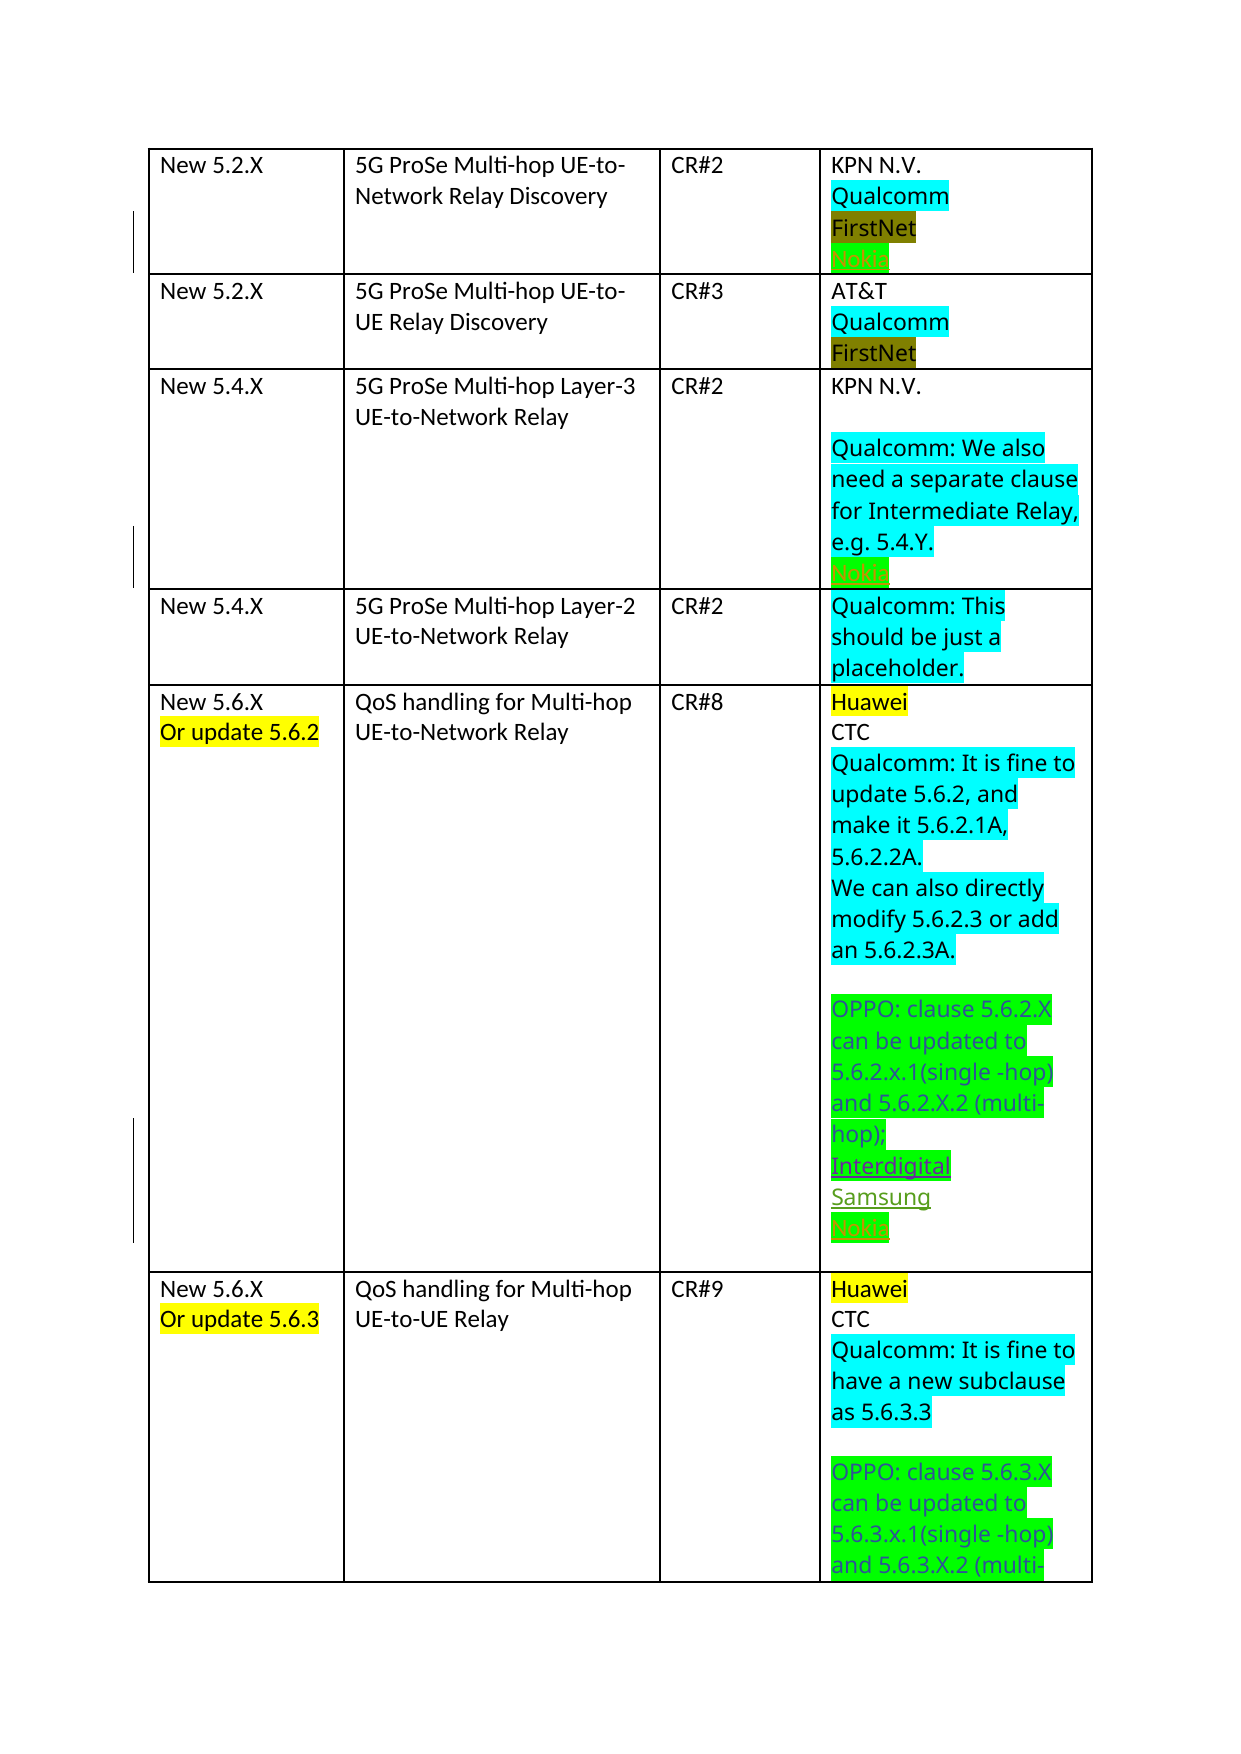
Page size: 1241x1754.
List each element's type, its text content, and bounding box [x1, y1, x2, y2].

table_cell Huawei CTC Qualcomm: It is fine to update 5.6.2, and make it 5.6.2.1A, 5.6.2.2A. We can also directly modify 5.6.2.3 or add an 5.6.2.3A. OPPO: clause 5.6.2.X can be updated to 5.6.2.x.1(single -hop) and 5.6.2.X.2 (multi-hop); [821, 686, 1091, 1271]
table_cell CR#9 [661, 1273, 819, 1581]
table_cell 5G ProSe Multi-hop UE-to-UE Relay Discovery [345, 275, 659, 368]
table_cell CR#8 [661, 686, 819, 1271]
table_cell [150, 1273, 343, 1581]
table_cell CR#2 [661, 370, 819, 588]
table_cell CR#2 [661, 590, 819, 683]
table_cell 5G ProSe Multi-hop Layer-2 UE-to-Network Relay [345, 590, 659, 683]
table_cell New 5.6.X Or update 5.6.2 [150, 686, 343, 1271]
table_cell KPN N.V. Qualcomm FirstNet [821, 150, 1091, 273]
table_cell New 5.4.X [150, 370, 343, 588]
table_cell 5G ProSe Multi-hop Layer-3 UE-to-Network Relay [345, 370, 659, 588]
table_cell AT&T Qualcomm FirstNet [821, 275, 1091, 368]
table_cell New 5.2.X [150, 150, 343, 273]
table_cell CR#3 [661, 275, 819, 368]
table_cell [345, 1273, 659, 1581]
table_cell CR#2 [661, 150, 819, 273]
table_cell New 5.4.X [150, 590, 343, 683]
table_cell QoS handling for Multi-hop UE-to-Network Relay [345, 686, 659, 1271]
table_cell Qualcomm: This should be just a placeholder. [964, 590, 1091, 683]
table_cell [821, 1273, 1091, 1581]
table_cell KPN N.V. Qualcomm: We also need a separate clause for Intermediate Relay, e.g. 5.4.Y. [821, 370, 1091, 588]
table_cell New 5.2.X [150, 275, 343, 368]
table_cell 5G ProSe Multi-hop UE-to-Network Relay Discovery [345, 150, 659, 273]
